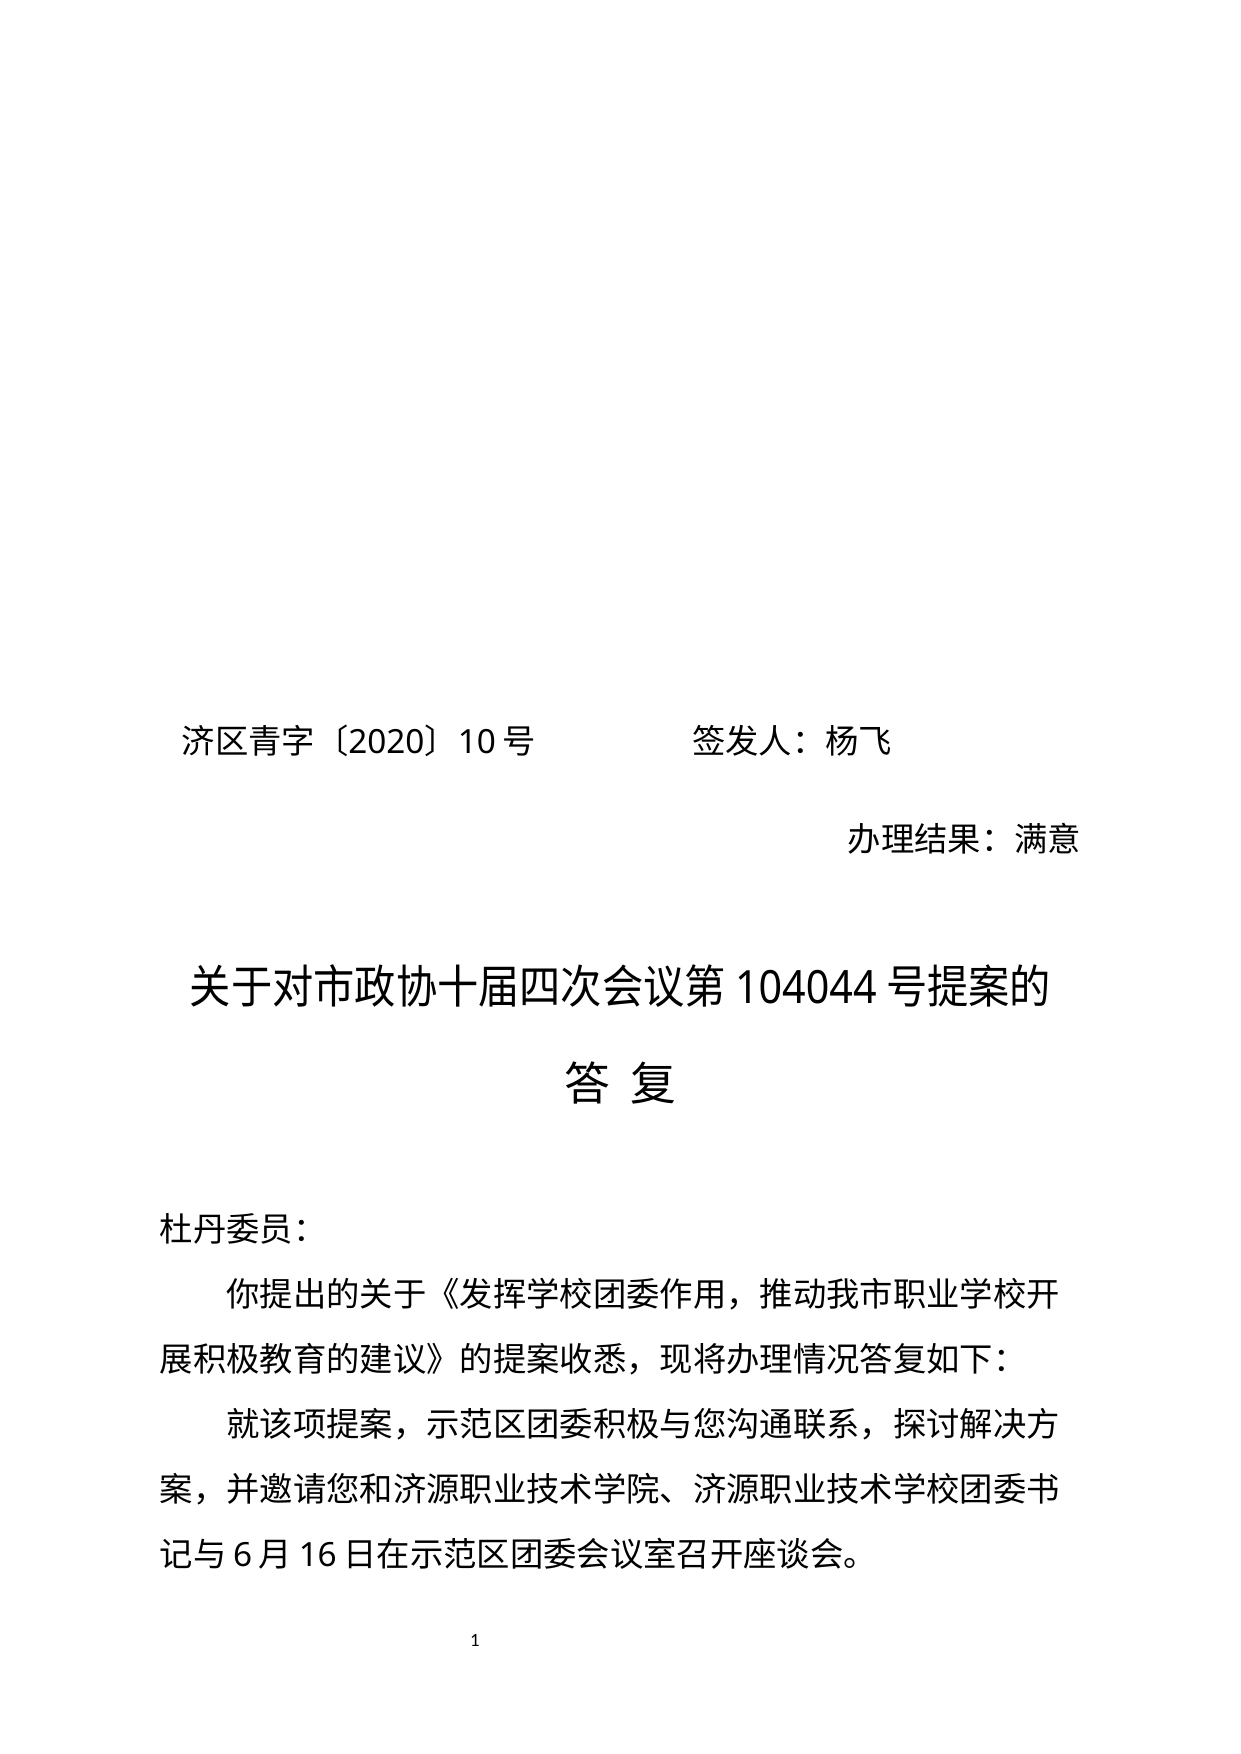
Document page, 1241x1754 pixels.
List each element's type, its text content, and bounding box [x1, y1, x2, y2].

text 济区青字〔2020〕10号 签发人：杨飞 [181, 707, 1059, 772]
text 杜丹委员： [159, 1194, 1081, 1259]
text 你提出的关于《发挥学校团委作用，推动我市职业学校开展积极教育的建议》的提案收悉，现将办理情况答复如下： [159, 1259, 1081, 1389]
text 关于对市政协十届四次会议第104044号提案的 [159, 934, 1081, 1032]
text 办理结果：满意 [159, 804, 1081, 869]
list 就该项提案，示范区团委积极与您沟通联系，探讨解决方案，并邀请您和济源职业技术学院、济源职业技术学校团委书记与6月16日在示范区团委会议室召开座谈会。 [159, 1389, 1081, 1584]
text 答 复 [159, 1032, 1081, 1129]
